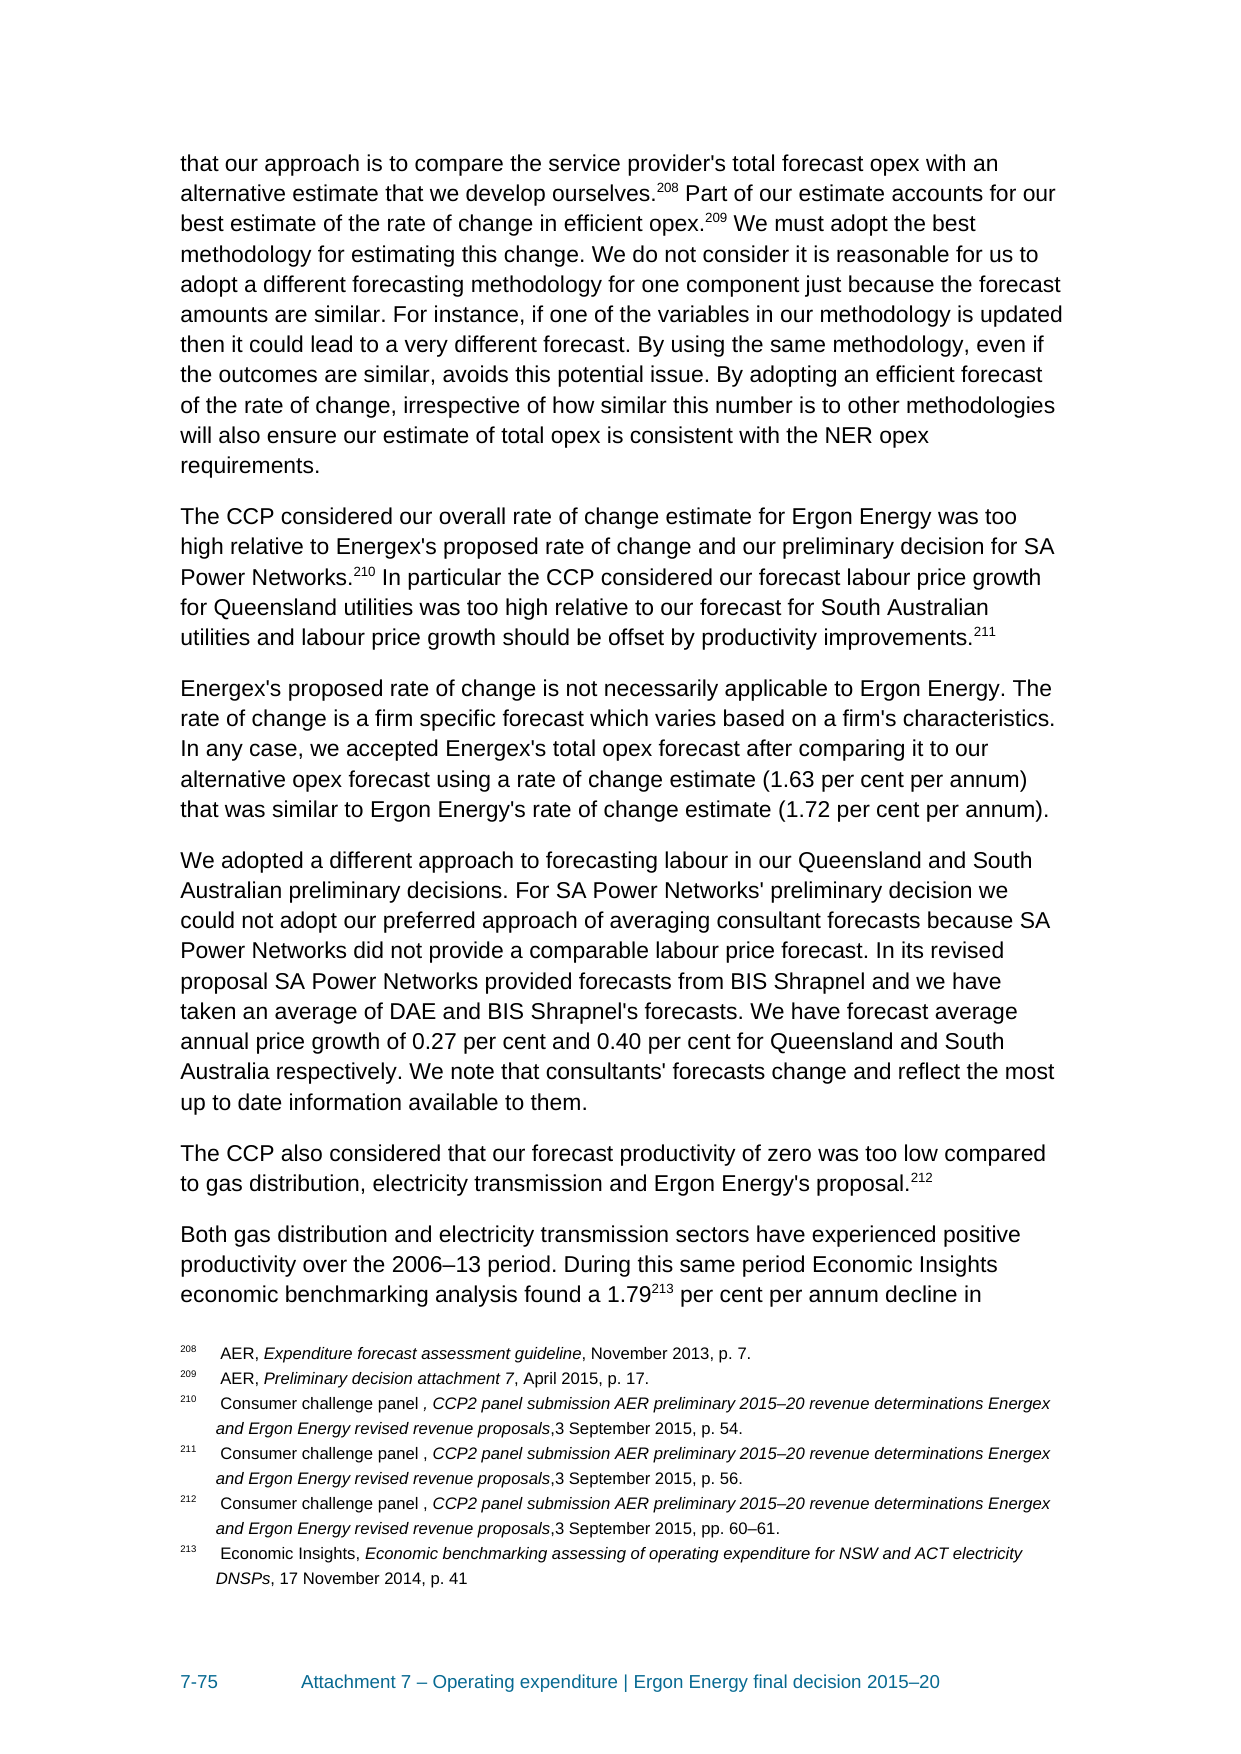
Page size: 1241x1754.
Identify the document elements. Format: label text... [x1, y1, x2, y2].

text The CCP also considered that our forecast productivity of zero was too low compared to gas distribution, electricity transmission and Ergon Energy's proposal. [180, 1139, 1063, 1196]
text Energex's proposed rate of change is not necessarily applicable to Ergon Energy. The rate of change is a firm specific forecast which varies based on a firm's characteristics. In any case, we accepted Energex's total opex forecast after comparing it to our alternative opex forecast using a rate of change estimate (1.63 per cent per annum) that was similar to Ergon Energy's rate of change estimate (1.72 per cent per annum). [180, 675, 1063, 822]
picture [690, 1675, 699, 1680]
picture [494, 1678, 498, 1688]
picture [635, 1675, 644, 1680]
text We adopted a different approach to forecasting labour in our Queensland and South Australian preliminary decisions. For SA Power Networks' preliminary decision we could not adopt our preferred approach of averaging consultant forecasts because SA Power Networks did not provide a comparable labour price forecast. In its revised proposal SA Power Networks provided forecasts from BIS Shrapnel and we have taken an average of DAE and BIS Shrapnel's forecasts. We have forecast average annual price growth of 0.27 per cent and 0.40 per cent for Queensland and South Australia respectively. We note that consultants' forecasts change and reflect the most up to date information available to them. [180, 847, 1063, 1115]
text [180, 1221, 1063, 1308]
text The CCP considered our overall rate of change estimate for Ergon Energy was too high relative to Energex's proposed rate of change and our preliminary decision for SA Power Networks. In particular the CCP considered our forecast labour price growth for Queensland utilities was too high relative to our forecast for South Australian utilities and labour price growth should be offset by productivity improvements. [180, 503, 1063, 650]
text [180, 150, 1063, 478]
